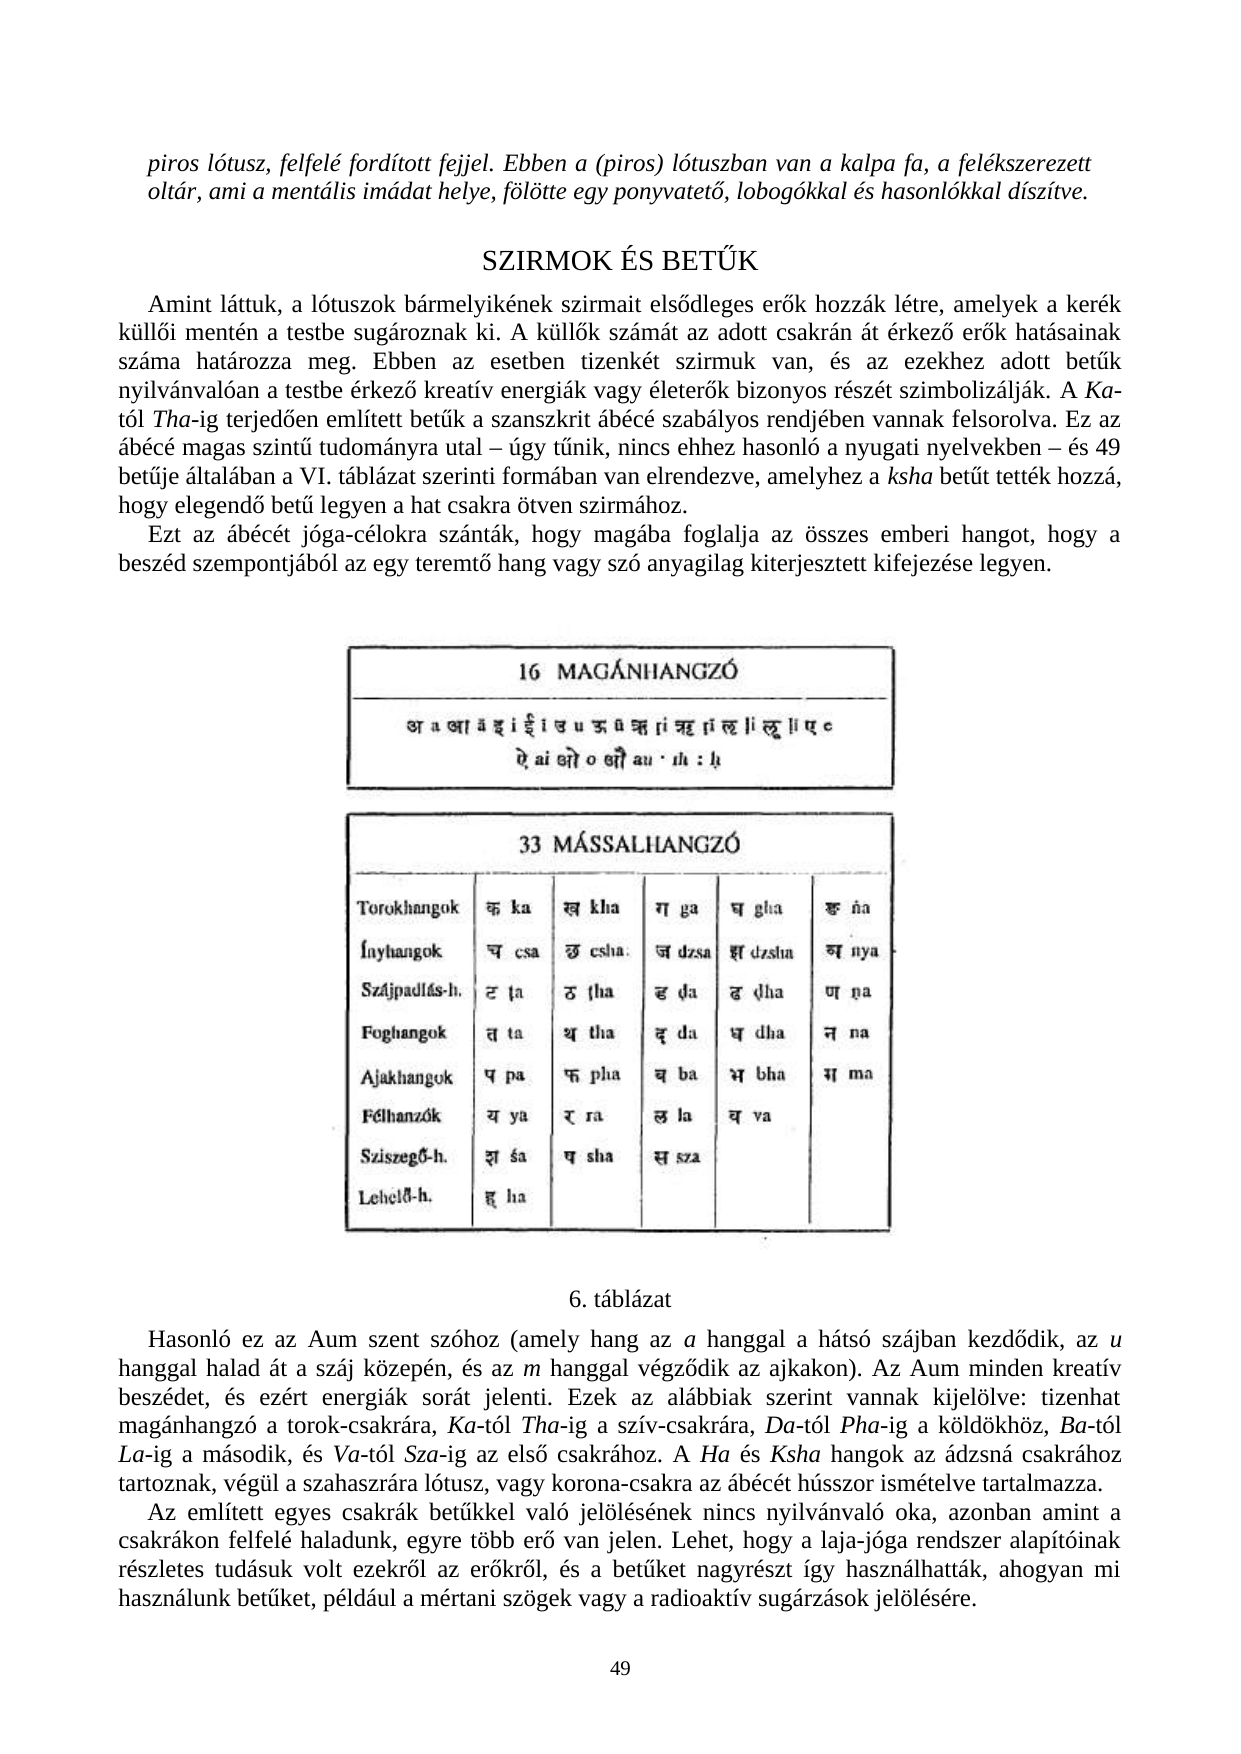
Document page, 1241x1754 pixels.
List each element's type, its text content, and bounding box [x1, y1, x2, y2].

text Hasonló ez az Aum szent szóhoz (amely hang az a hanggal a hátsó szájban kezdődik, az u hanggal halad át a száj közepén, és az m hanggal végződik az ajkakon). Az Aum minden kreatív beszédet, és ezért energiák sorát jelenti. Ezek az alábbiak szerint vannak kijelölve: tizenhat magánhangzó a torok-csakrára, Ka-tól Tha-ig a szív-csakrára, Da-tól Pha-ig a köldökhöz, Ba-tól La-ig a második, és Va-tól Sza-ig az első csakrához. A Ha és Ksha hangok az ádzsná csakrához tartoznak, végül a szahaszrára lótusz, vagy korona-csakra az ábécét hússzor ismételve tartalmazza. [118, 1324, 1122, 1497]
text Az említett egyes csakrák betűkkel való jelölésének nincs nyilvánvaló oka, azonban amint a csakrákon felfelé haladunk, egyre több erő van jelen. Lehet, hogy a laja-jóga rendszer alapítóinak részletes tudásuk volt ezekről az erőkről, és a betűket nagyrészt így használhatták, ahogyan mi használunk betűket, például a mértani szögek vagy a radioaktív sugárzások jelölésére. [118, 1497, 1122, 1612]
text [148, 148, 1092, 205]
text 6. táblázat [118, 1284, 1122, 1313]
text SZIRMOK ÉS BETŰK [118, 243, 1122, 276]
text Amint láttuk, a lótuszok bármelyikének szirmait elsődleges erők hozzák létre, amelyek a kerék küllői mentén a testbe sugároznak ki. A küllők számát az adott csakrán át érkező erők hatásainak száma határozza meg. Ebben az esetben tizenkét szirmuk van, és az ezekhez adott betűk nyilvánvalóan a testbe érkező kreatív energiák vagy életerők bizonyos részét szimbolizálják. A Ka-tól Tha-ig terjedően említett betűk a szanszkrit ábécé szabályos rendjében vannak felsorolva. Ez az ábécé magas szintű tudományra utal – úgy tűnik, nincs ehhez hasonló a nyugati nyelvekben – és 49 betűje általában a VI. táblázat szerinti formában van elrendezve, amelyhez a ksha betűt tették hozzá, hogy elegendő betű legyen a hat csakra ötven szirmához. [118, 289, 1122, 519]
picture [320, 612, 920, 1261]
text Ezt az ábécét jóga-célokra szánták, hogy magába foglalja az összes emberi hangot, hogy a beszéd szempontjából az egy teremtő hang vagy szó anyagilag kiterjesztett kifejezése legyen. [118, 519, 1122, 577]
